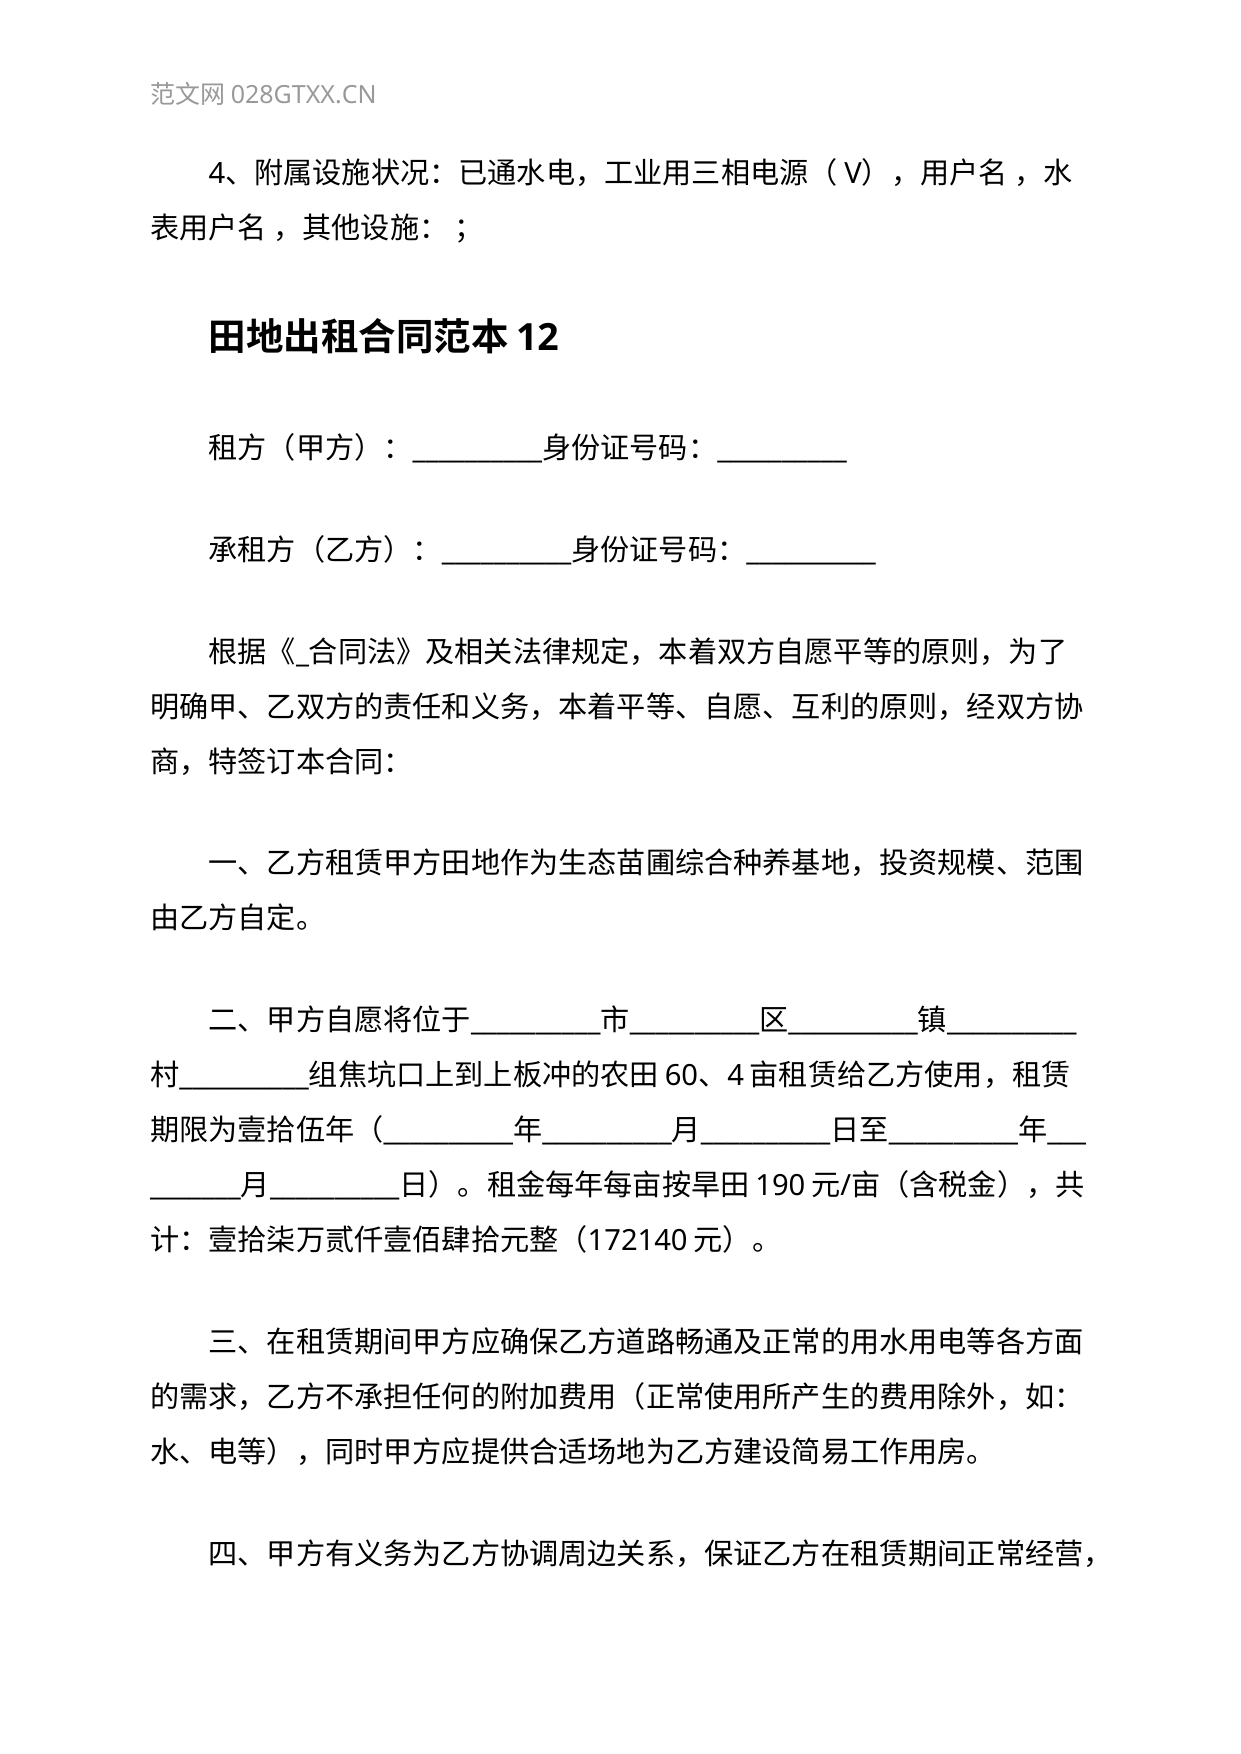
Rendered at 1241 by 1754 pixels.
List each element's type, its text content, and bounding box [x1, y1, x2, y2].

text 4、附属设施状况：已通水电，工业用三相电源（ V），用户名 ，水表用户名 ，其他设施： ； [150, 150, 1090, 247]
text 三、在租赁期间甲方应确保乙方道路畅通及正常的用水用电等各方面的需求，乙方不承担任何的附加费用（正常使用所产生的费用除外，如：水、电等），同时甲方应提供合适场地为乙方建设简易工作用房。 [150, 1319, 1090, 1471]
text 租方（甲方）：__________身份证号码：__________ [150, 424, 1090, 467]
text 田地出租合同范本12 [150, 307, 1090, 361]
text 根据《_合同法》及相关法律规定，本着双方自愿平等的原则，为了明确甲、乙双方的责任和义务，本着平等、自愿、互利的原则，经双方协商，特签订本合同： [150, 628, 1090, 781]
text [150, 1530, 1090, 1572]
text 二、甲方自愿将位于__________市__________区__________镇__________村__________组焦坑口上到上板冲的农田60、4亩租赁给乙方使用，租赁期限为壹拾伍年（__________年__________月__________日至__________年__________月__________日）。租金每年每亩按旱田190元/亩（含税金），共计：壹拾柒万贰仟壹佰肆拾元整（172140元）。 [150, 997, 1090, 1259]
text 一、乙方租赁甲方田地作为生态苗圃综合种养基地，投资规模、范围由乙方自定。 [150, 840, 1090, 937]
text 承租方（乙方）：__________身份证号码：__________ [150, 526, 1090, 569]
